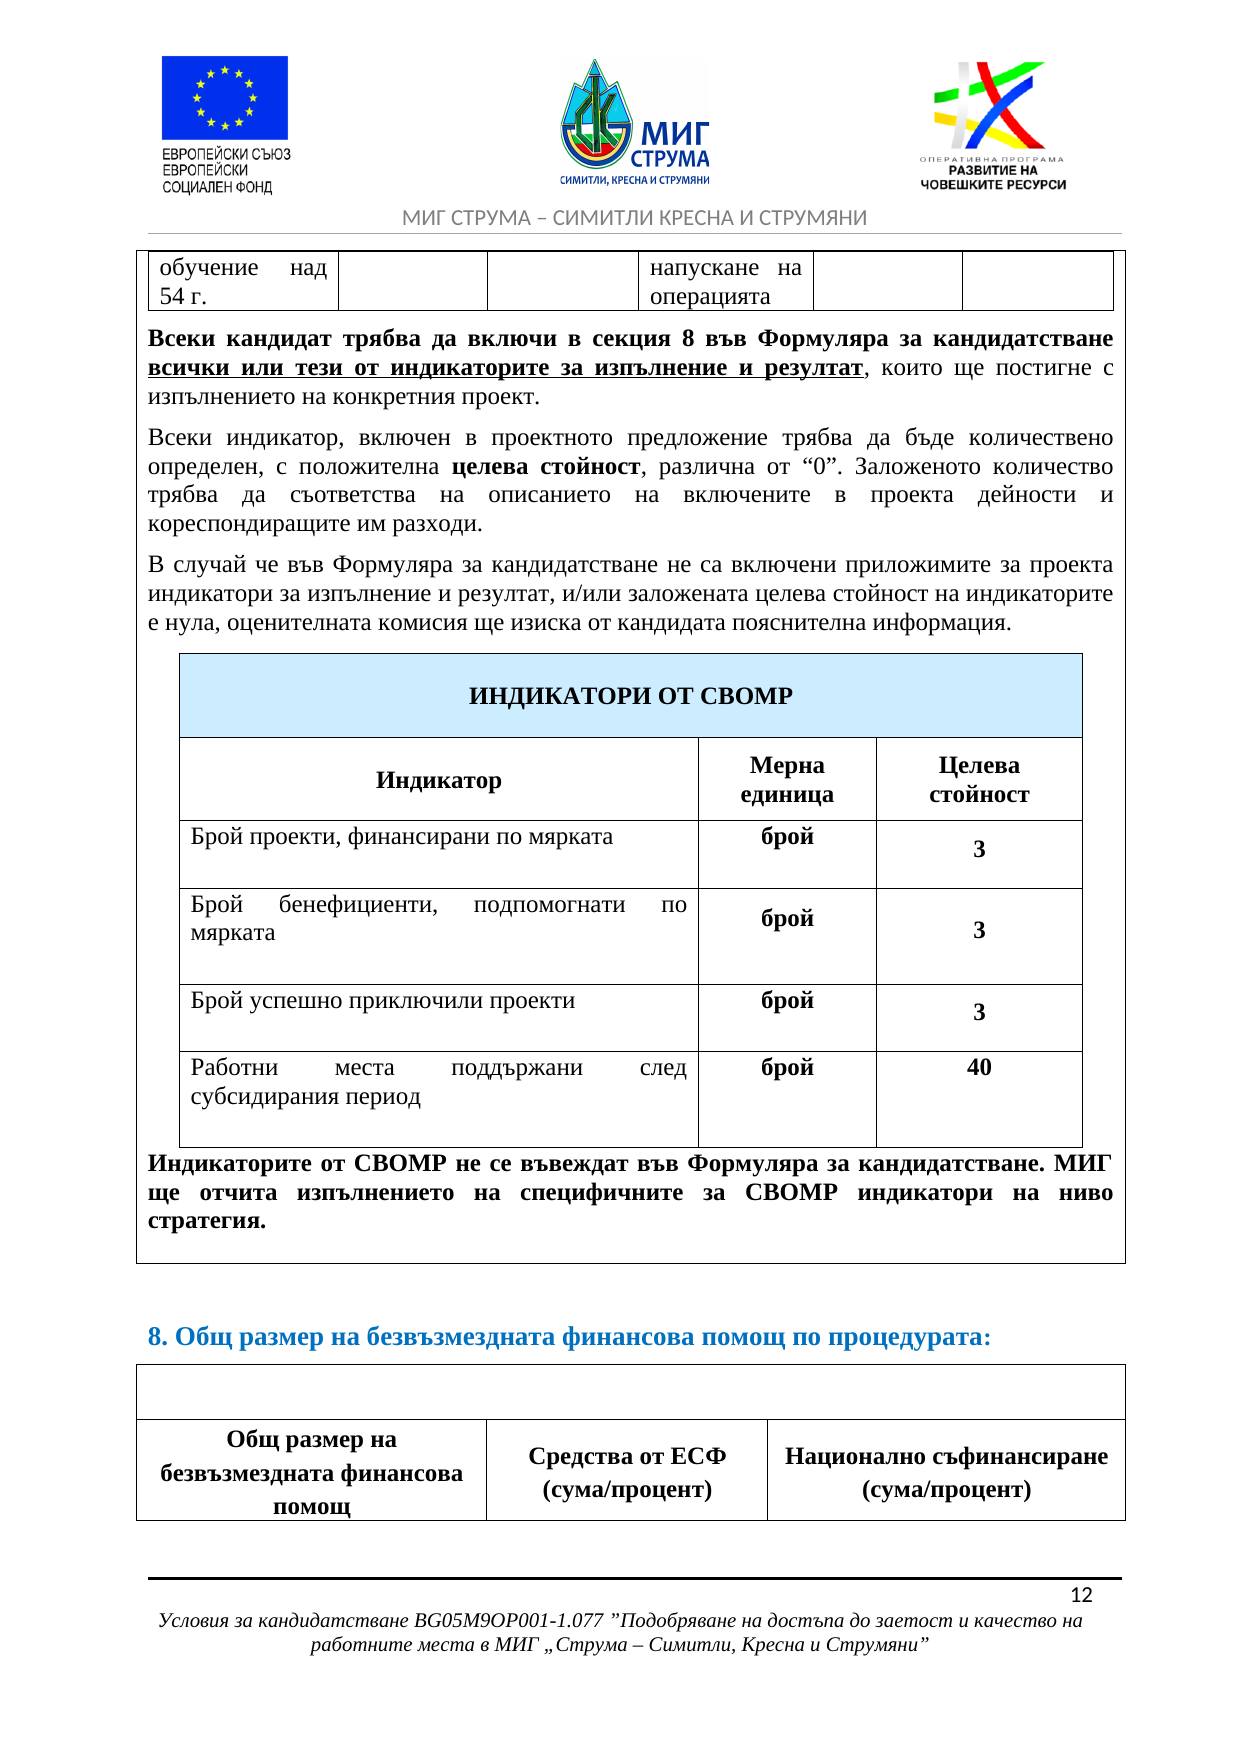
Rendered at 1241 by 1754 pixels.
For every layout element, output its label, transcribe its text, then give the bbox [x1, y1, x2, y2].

picture [895, 43, 1083, 204]
picture [153, 26, 333, 213]
subtitle 8. Общ размер на безвъзмездната финансова помощ по процедурата: [148, 1320, 1122, 1351]
table_cell Общ размер на безвъзмездната финансова помощ [137, 1420, 486, 1520]
picture [560, 59, 710, 186]
table_header [137, 1365, 1125, 1419]
table_cell Национално съфинансиране (сума/процент) [768, 1420, 1125, 1520]
table_cell Средства от ЕСФ (сума/процент) [487, 1420, 767, 1520]
